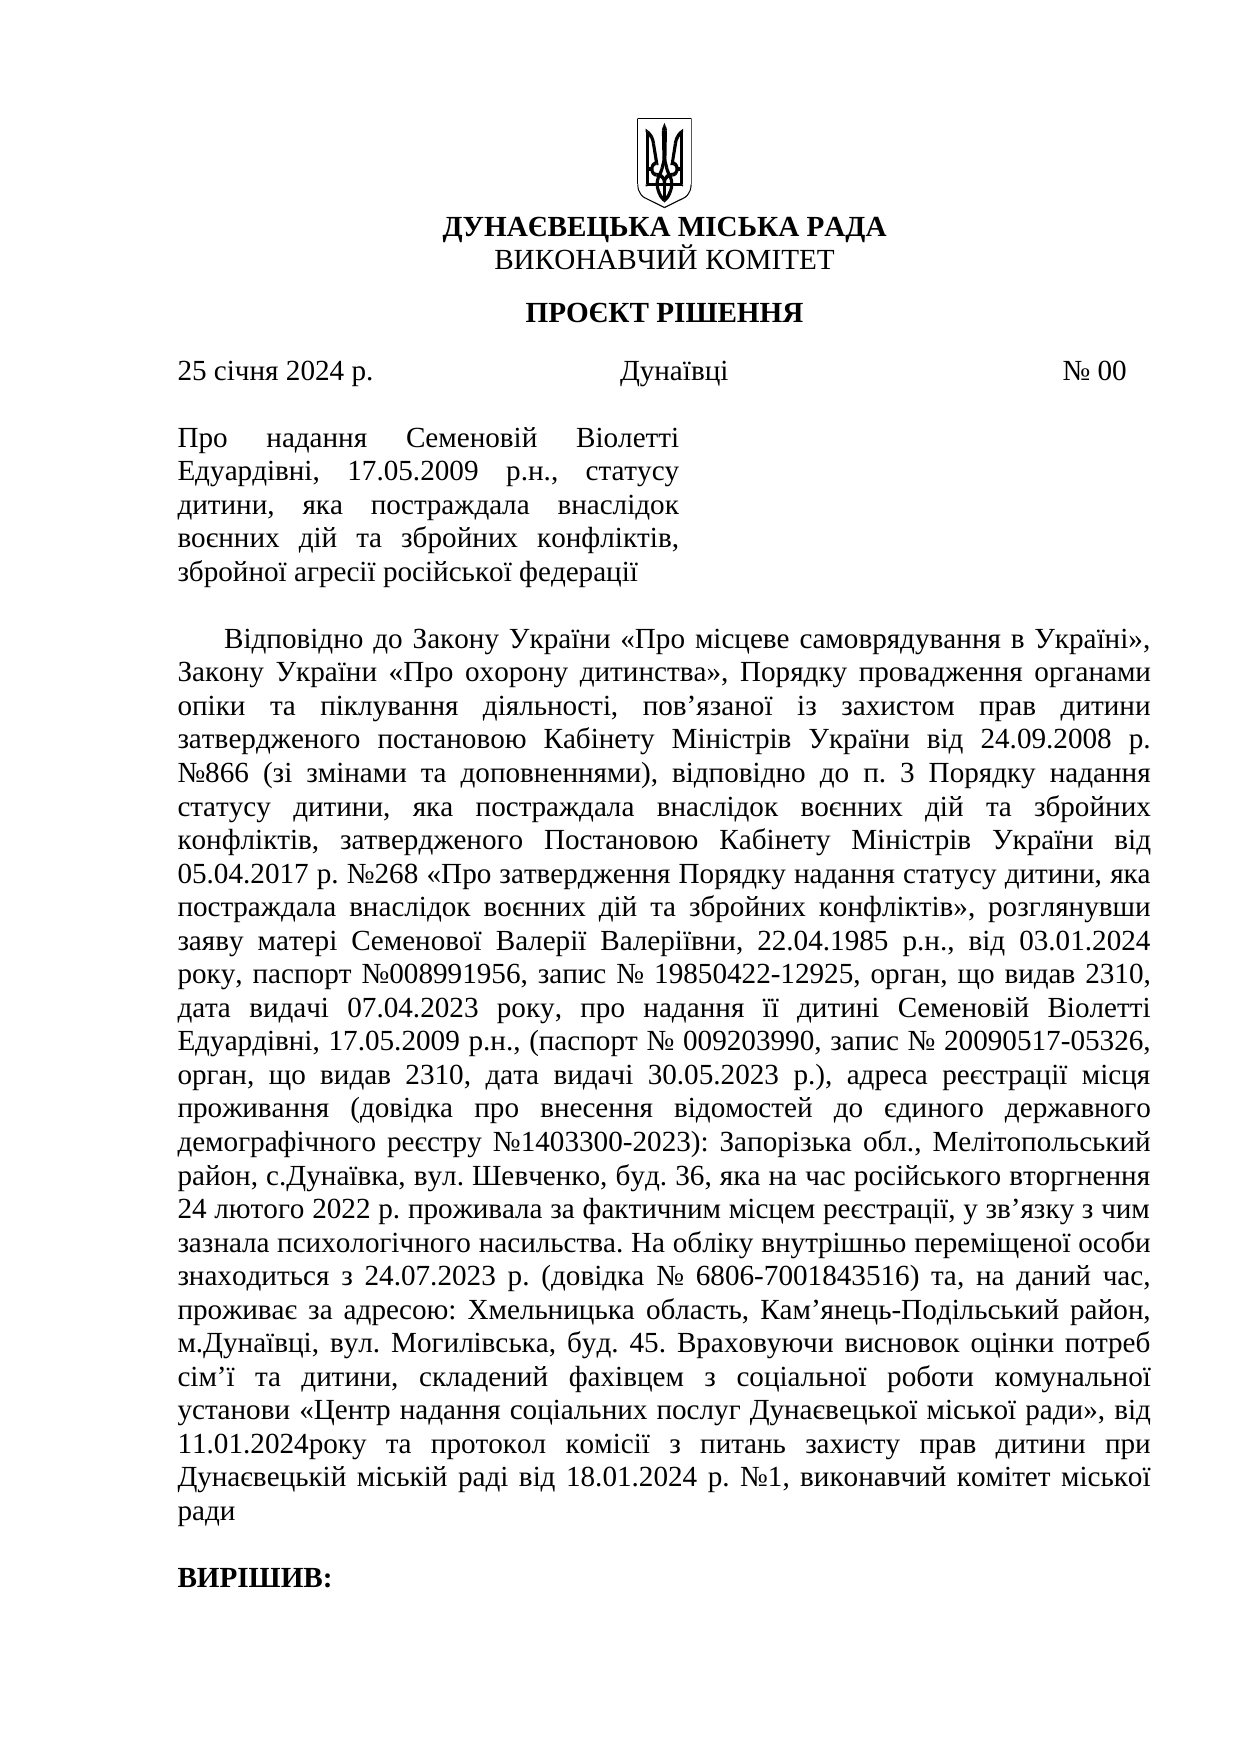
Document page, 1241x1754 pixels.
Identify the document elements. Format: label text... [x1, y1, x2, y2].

text ВИРІШИВ: [177, 1560, 1152, 1594]
text 25 січня 2024 р. Дунаївці № 00 [177, 353, 1152, 386]
text Про надання Семеновій Віолетті Едуардівні, 17.05.2009 р.н., статусу дитини, яка постраждала внаслідок воєнних дій та збройних конфліктів, збройної агресії російської федерації [177, 420, 679, 587]
text Відповідно до Закону України «Про місцеве самоврядування в Україні», Закону України «Про охорону дитинства», Порядку провадження органами опіки та піклування діяльності, пов’язаної із захистом прав дитини затвердженого постановою Кабінету Міністрів України від 24.09.2008 р. №866 (зі змінами та доповненнями), відповідно до п. 3 Порядку надання статусу дитини, яка постраждала внаслідок воєнних дій та збройних конфліктів, затвердженого Постановою Кабінету Міністрів України від 05.04.2017 р. №268 «Про затвердження Порядку надання статусу дитини, яка постраждала внаслідок воєнних дій та збройних конфліктів», розглянувши заяву матері Семенової Валерії Валеріївни, 22.04.1985 р.н., від 03.01.2024 року, паспорт №008991956, запис № 19850422-12925, орган, що видав 2310, дата видачі 07.04.2023 року, про надання її дитині Семеновій Віолетті Едуардівні, 17.05.2009 р.н., (паспорт № 009203990, запис № 20090517-05326, орган, що видав 2310, дата видачі 30.05.2023 р.), адреса реєстрації місця проживання (довідка про внесення відомостей до єдиного державного демографічного реєстру №1403300-2023): Запорізька обл., Мелітопольський район, с.Дунаївка, вул. Шевченко, буд. 36, яка на час російського вторгнення 24 лютого 2022 р. проживала за фактичним місцем реєстрації, у зв’язку з чим зазнала психологічного насильства. На обліку внутрішньо переміщеної особи знаходиться з 24.07.2023 р. (довідка № 6806-7001843516) та, на даний час, проживає за адресою: Хмельницька область, Кам’янець-Подільський район, м.Дунаївці, вул. Могилівська, буд. 45. Враховуючи висновок оцінки потреб сім’ї та дитини, складений фахівцем з соціальної роботи комунальної установи «Центр надання соціальних послуг Дунаєвецької міської ради», від 11.01.2024року та протокол комісії з питань захисту прав дитини при Дунаєвецькій міській раді від 18.01.2024 р. №1, виконавчий комітет міської ради [177, 621, 1152, 1527]
text ПРОЄКТ РІШЕННЯ [177, 295, 1152, 328]
text ВИКОНАВЧИЙ КОМІТЕТ [177, 242, 1152, 276]
text ДУНАЄВЕЦЬКА МІСЬКА РАДА [177, 209, 1152, 242]
